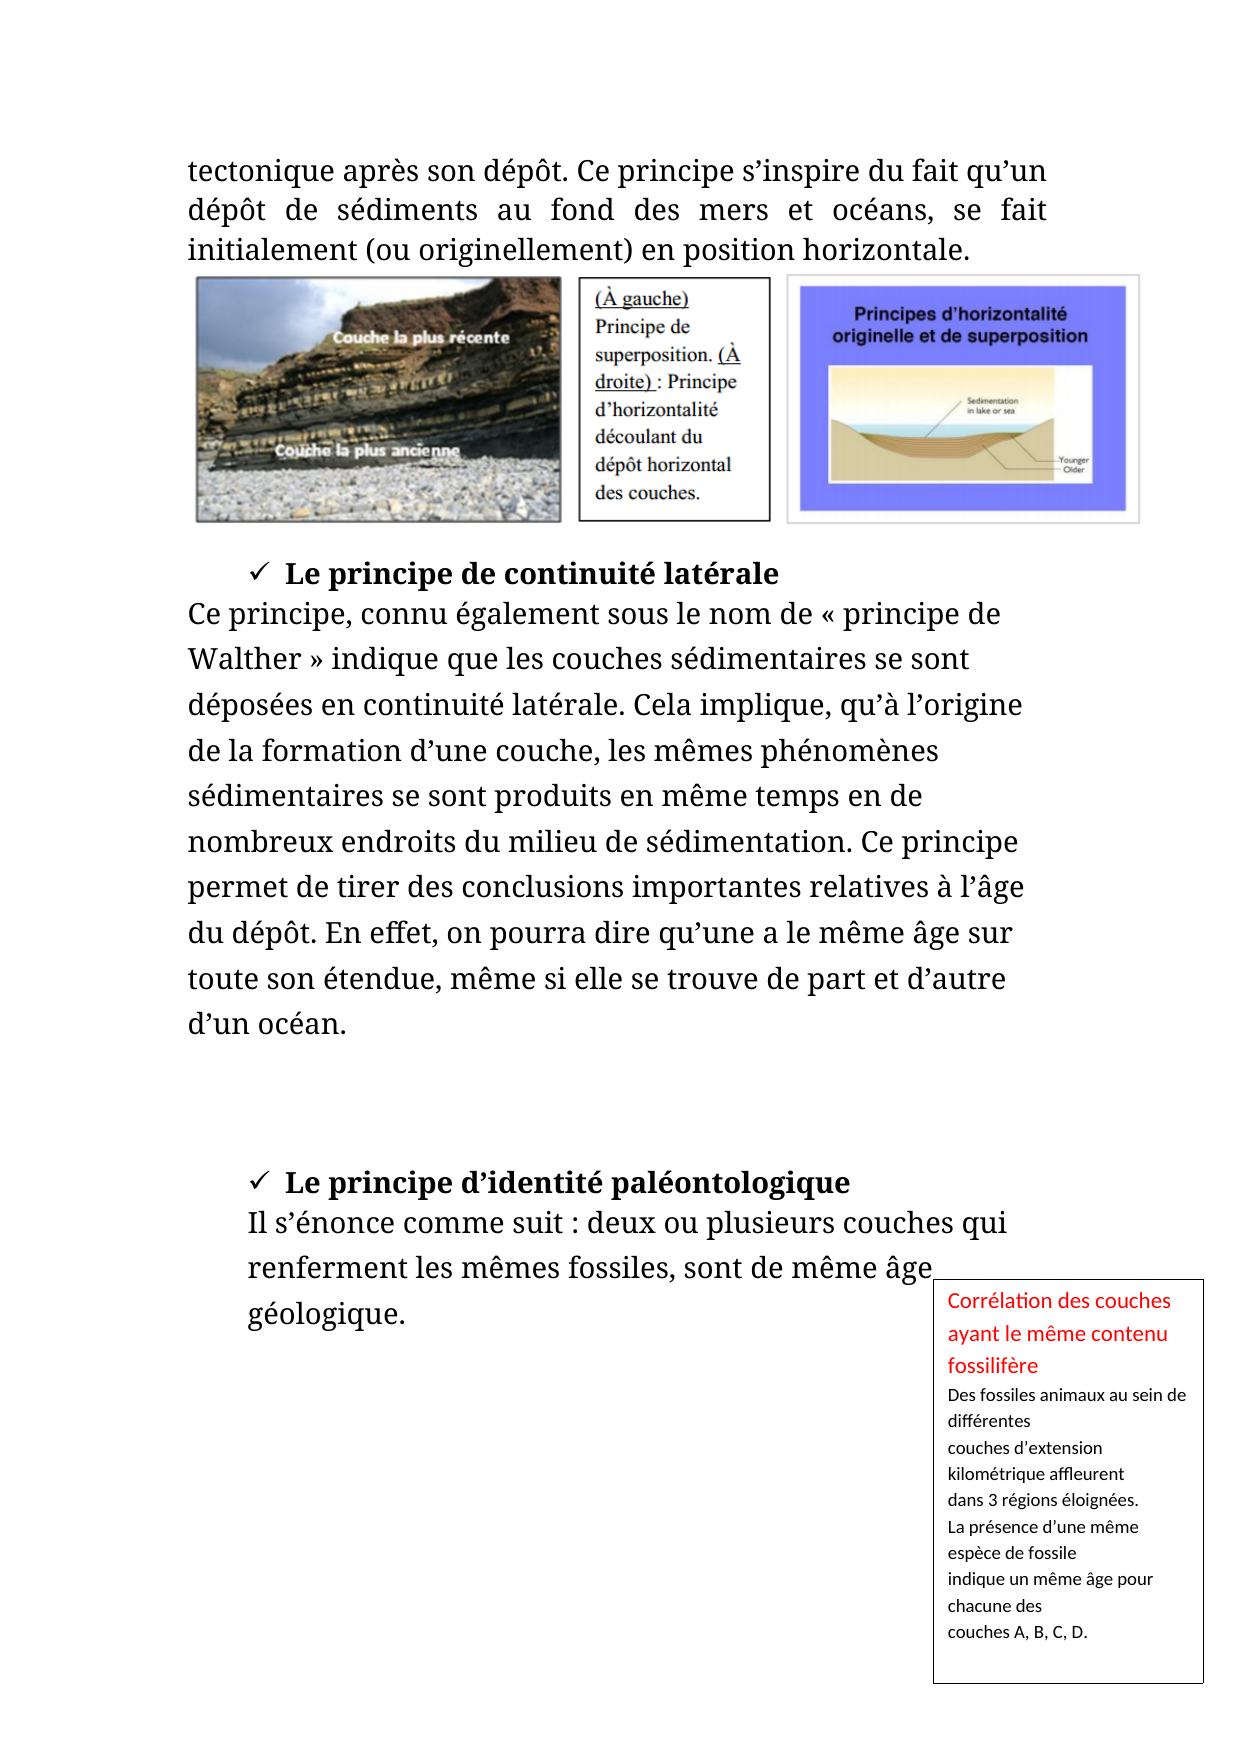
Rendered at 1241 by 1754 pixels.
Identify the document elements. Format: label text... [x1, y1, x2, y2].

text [187, 150, 1049, 269]
picture [187, 269, 1148, 529]
text Ce principe, connu également sous le nom de « principe de Walther » indique que les couches sédimentaires se sont déposées en continuité latérale. Cela implique, qu’à l’origine de la formation d’une couche, les mêmes phénomènes sédimentaires se sont produits en même temps en de nombreux endroits du milieu de sédimentation. Ce principe permet de tirer des conclusions importantes relatives à l’âge du dépôt. En effet, on pourra dire qu’une a le même âge sur toute son étendue, même si elle se trouve de part et d’autre d’un océan. [187, 593, 1053, 1076]
list Le principe d’identité paléontologique [247, 1162, 1053, 1202]
list Le principe de continuité latérale [247, 553, 1053, 593]
text Il s’énonce comme suit : deux ou plusieurs couches qui renferment les mêmes fossiles, sont de même âge géologique. [247, 1202, 1053, 1333]
